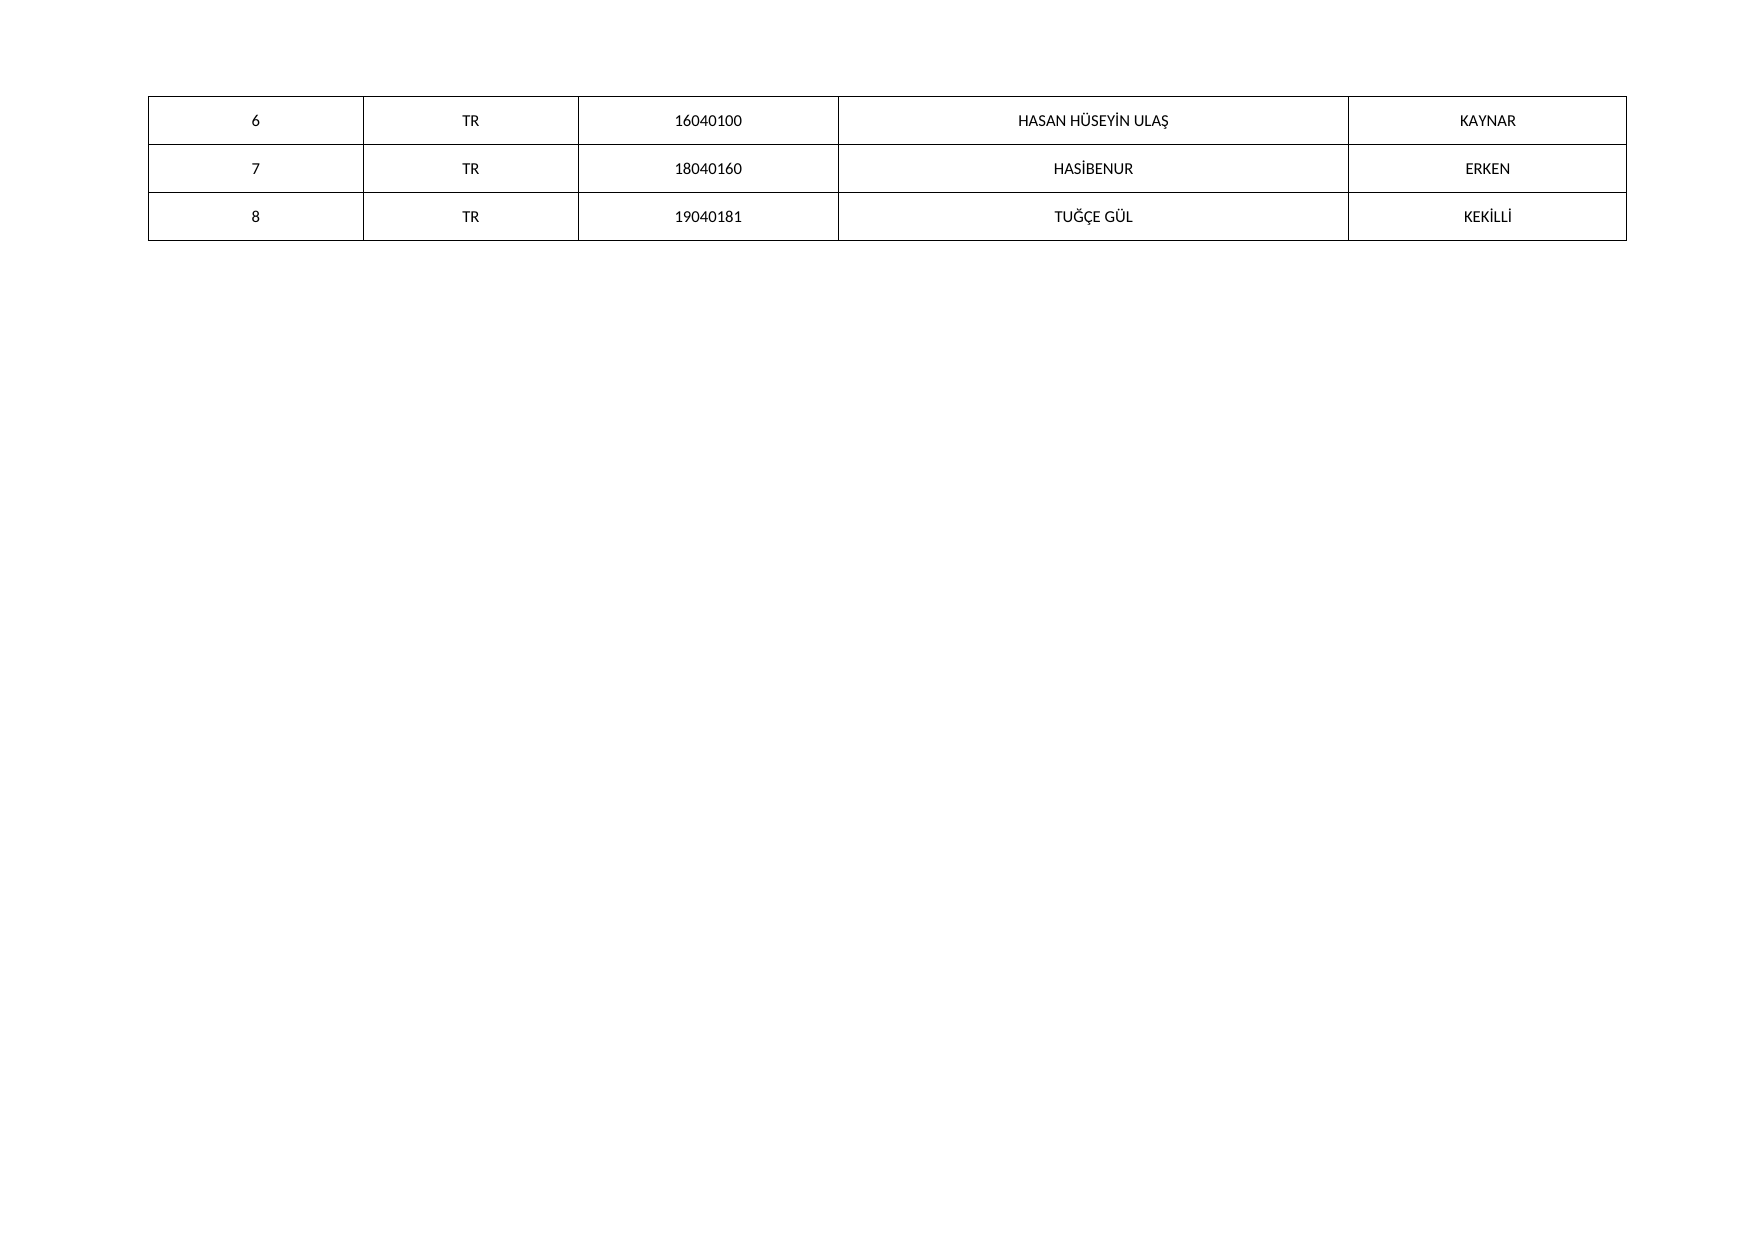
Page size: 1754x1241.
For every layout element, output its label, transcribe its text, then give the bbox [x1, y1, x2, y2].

table_cell TR [364, 193, 578, 240]
table_cell HASAN HÜSEYİN ULAŞ [839, 97, 1348, 144]
table_cell TUĞÇE GÜL [839, 193, 1348, 240]
table_cell 6 [149, 97, 363, 144]
table_cell ERKEN [1349, 145, 1626, 192]
table_cell KEKİLLİ [1349, 193, 1626, 240]
table_cell 19040181 [579, 193, 838, 240]
table_cell TR [364, 97, 578, 144]
table_cell 8 [149, 193, 363, 240]
table_cell 16040100 [579, 97, 838, 144]
table_cell KAYNAR [1349, 97, 1626, 144]
table_cell 7 [149, 145, 363, 192]
table_cell HASİBENUR [839, 145, 1348, 192]
table_cell 18040160 [579, 145, 838, 192]
table_cell TR [364, 145, 578, 192]
